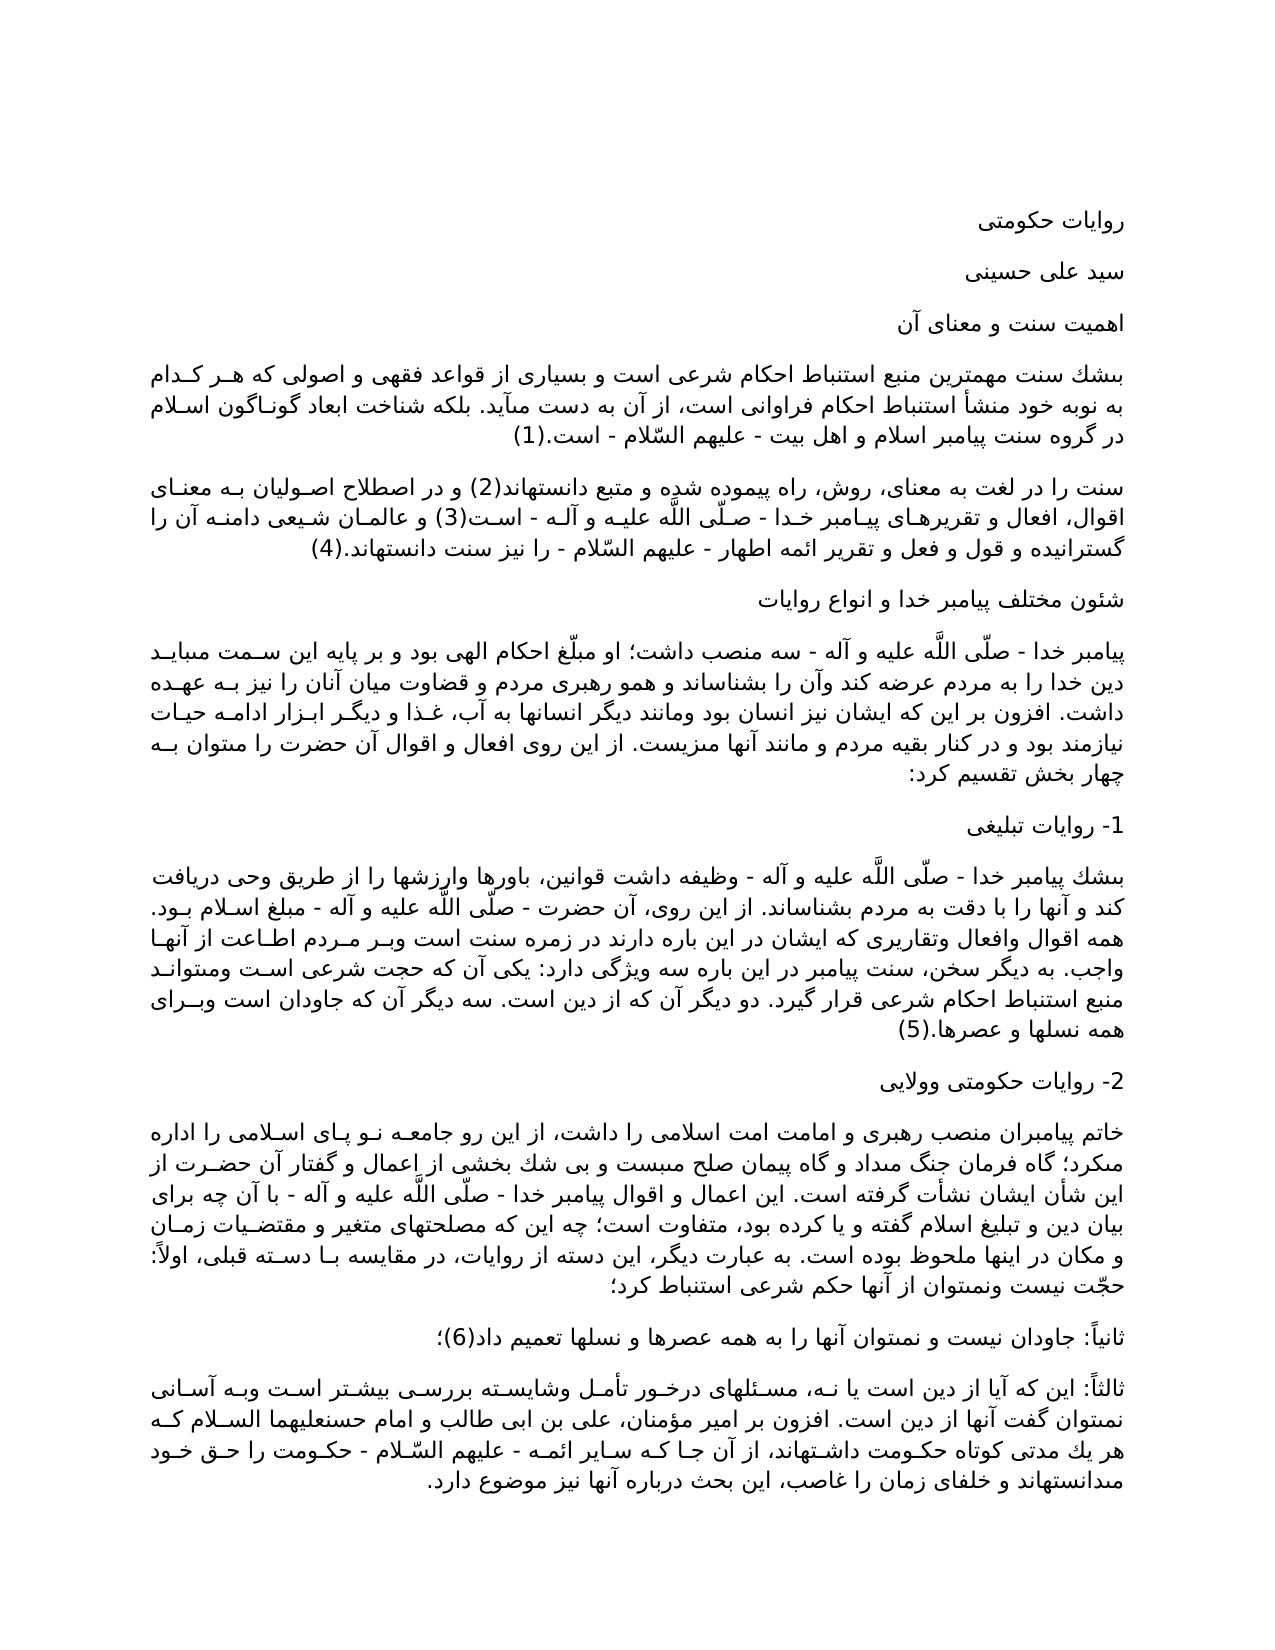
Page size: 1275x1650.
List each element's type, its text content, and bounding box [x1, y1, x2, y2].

text سيد على حسينى‏ [150, 258, 1125, 285]
text خاتم پيامبران منصب رهبرى و امامت امت اسلامى را داشت، از اين رو جامعه نو پاى اسلامى را اداره مى‏كرد؛ گاه فرمان جنگ مى‏داد و گاه پيمان صلح مى‏بست و بى شك بخشى از اعمال و گفتار آن حضرت از اين شأن ايشان نشأت گرفته است. اين اعمال و اقوال پيامبر خدا - صلّى اللَّه عليه و آله - با آن چه براى بيان دين و تبليغ اسلام گفته و يا كرده بود، متفاوت است؛ چه اين كه مصلحت‏هاى متغير و مقتضيات زمان و مكان در اين‏ها ملحوظ بوده است. به عبارت ديگر، اين دسته از روايات، در مقايسه با دسته قبلى، اولاً: حجّت نيست ونمى‏توان از آن‏ها حكم شرعى استنباط كرد؛ [150, 1119, 1125, 1299]
text اهميت سنت و معناى آن‏ [150, 310, 1125, 336]
text روايات حكومتى‏ [150, 207, 1125, 233]
text ثالثاً: اين كه آيا از دين است يا نه، مسئله‏اى درخور تأمل وشايسته بررسى بيشتر است وبه آسانى نمى‏توان گفت آنها از دين است. افزون بر امير مؤمنان، على بن ابى طالب و امام حسن‏عليهما السلام كه هر يك مدتى كوتاه حكومت داشته‏اند، از آن جا كه ساير ائمه - عليهم السّلام - حكومت را حق خود مى‏دانسته‏اند و خلفاى زمان را غاصب، اين بحث درباره آن‏ها نيز موضوع دارد. [150, 1376, 1125, 1494]
text سنت را در لغت به معناى، روش، راه پيموده شده و متبع دانسته‏اند(2) و در اصطلاح اصوليان به معناى اقوال، افعال و تقريرهاى پيامبر خدا - صلّى اللَّه عليه و آله - است(3) و عالمان شيعى دامنه آن را گسترانيده و قول و فعل و تقرير ائمه اطهار - عليهم السّلام - را نيز سنت دانسته‏اند.(4) [150, 474, 1125, 562]
text ثانياً: جاودان نيست و نمى‏توان آنها را به همه عصرها و نسل‏ها تعميم داد(6)؛ [150, 1324, 1125, 1351]
text بى‏شك سنت مهم‏ترين منبع استنباط احكام شرعى است و بسيارى از قواعد فقهى و اصولى كه هر كدام به نوبه خود منشأ استنباط احكام فراوانى است، از آن به دست مى‏آيد. بلكه شناخت ابعاد گوناگون اسلام در گروه سنت پيامبر اسلام و اهل بيت - عليهم السّلام - است.(1) [150, 361, 1125, 449]
text شئون مختلف پيامبر خدا و انواع روايات‏ [150, 587, 1125, 613]
text 1- روايات تبليغى‏ [150, 812, 1125, 839]
text پيامبر خدا - صلّى اللَّه عليه و آله - سه منصب داشت؛ او مبلّغ احكام الهى بود و بر پايه اين سمت مى‏بايد دين خدا را به مردم عرضه كند وآن را بشناساند و همو رهبرى مردم و قضاوت ميان آنان را نيز به عهده داشت. افزون بر اين كه ايشان نيز انسان بود ومانند ديگر انسان‏ها به آب، غذا و ديگر ابزار ادامه حيات نيازمند بود و در كنار بقيه مردم و مانند آنها مى‏زيست. از اين روى افعال و اقوال آن حضرت را مى‏توان به چهار بخش تقسيم كرد: [150, 638, 1125, 787]
text 2- روايات حكومتى وولايى‏ [150, 1068, 1125, 1095]
text بى‏شك پيامبر خدا - صلّى اللَّه عليه و آله - وظيفه داشت قوانين، باورها وارزش‏ها را از طريق وحى دريافت كند و آن‏ها را با دقت به مردم بشناساند. از اين روى، آن حضرت - صلّى اللَّه عليه و آله - مبلغ اسلام بود. همه اقوال وافعال وتقاريرى كه ايشان در اين باره دارند در زمره سنت است وبر مردم اطاعت از آنها واجب. به ديگر سخن، سنت پيامبر در اين باره سه ويژگى دارد: يكى آن كه حجت شرعى است ومى‏تواند منبع استنباط احكام شرعى قرار گيرد. دو ديگر آن كه از دين است. سه ديگر آن كه جاودان است وبراى همه نسل‏ها و عصرها.(5) [150, 863, 1125, 1043]
